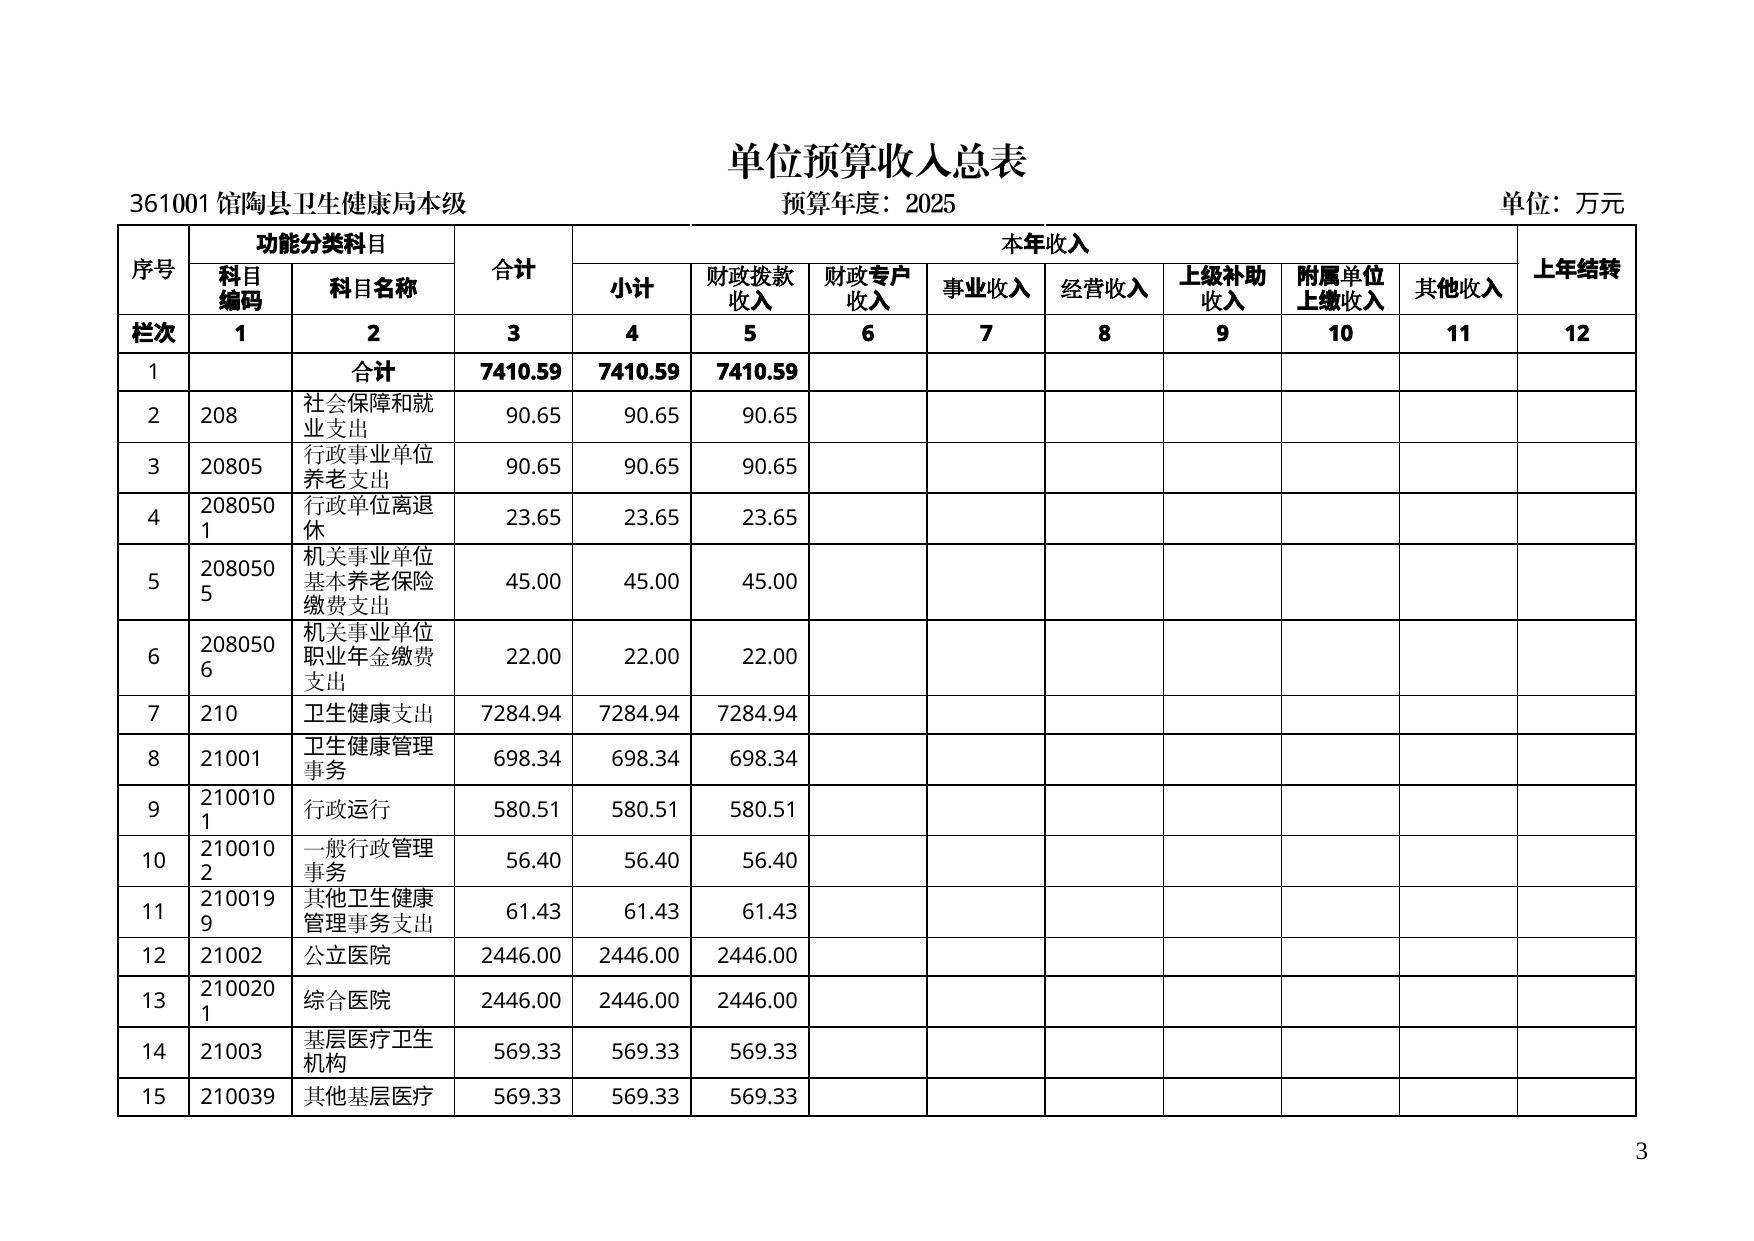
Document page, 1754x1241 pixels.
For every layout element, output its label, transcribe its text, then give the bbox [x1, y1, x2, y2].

table_cell [810, 354, 926, 390]
table_cell [1518, 354, 1635, 390]
table_cell 5 [119, 545, 188, 619]
table_cell [1518, 545, 1635, 619]
table_cell 90.65 [573, 443, 690, 492]
table_cell 栏次 [119, 315, 188, 352]
table_cell 其他收入 [1400, 264, 1517, 313]
table_cell [928, 836, 1044, 886]
table_cell 2446.00 [573, 977, 690, 1026]
table_cell 7 [119, 696, 188, 733]
table_cell [1400, 1079, 1517, 1115]
table_cell 90.65 [692, 392, 808, 441]
table_cell [928, 1028, 1044, 1077]
table_cell 569.33 [692, 1028, 808, 1077]
table_cell 61.43 [455, 887, 572, 937]
table_cell 科目 编码 [190, 264, 291, 313]
table_cell 卫生健康管理事务 [293, 735, 454, 784]
table_cell [810, 786, 926, 835]
table_cell [1400, 392, 1517, 441]
table_cell 3 [119, 443, 188, 492]
table_cell [1282, 836, 1399, 886]
table_cell 11 [1400, 315, 1517, 352]
table_cell 其他卫生健康管理事务支出 [293, 887, 454, 937]
table_cell 机关事业单位职业年金缴费支出 [293, 621, 454, 694]
table_cell [1164, 887, 1281, 937]
table_cell 2080506 [190, 621, 291, 694]
table_cell [1400, 443, 1517, 492]
table_cell 21002 [190, 938, 291, 975]
table_cell [1400, 545, 1517, 619]
table_cell 45.00 [455, 545, 572, 619]
table_cell [1282, 545, 1399, 619]
table_cell 社会保障和就业支出 [293, 392, 454, 441]
table_cell 10 [1282, 315, 1399, 352]
table_cell [1164, 392, 1281, 441]
table_cell [1400, 735, 1517, 784]
table_cell 6 [119, 621, 188, 694]
table_cell 90.65 [455, 443, 572, 492]
table_cell [810, 392, 926, 441]
table_cell 9 [119, 786, 188, 835]
table_cell [1518, 836, 1635, 886]
table_cell [1400, 786, 1517, 835]
table_cell 21003 [190, 1028, 291, 1077]
table_cell 4 [119, 494, 188, 543]
table_cell [1282, 392, 1399, 441]
table_cell [1282, 786, 1399, 835]
table_cell 569.33 [455, 1028, 572, 1077]
table_cell 2080505 [190, 545, 291, 619]
table_cell [1518, 1079, 1635, 1115]
table_cell 61.43 [573, 887, 690, 937]
table_cell [928, 354, 1044, 390]
table_cell [1046, 836, 1163, 886]
table_cell [1046, 696, 1163, 733]
table_cell 2 [119, 392, 188, 441]
table_cell [1282, 977, 1399, 1026]
table_cell 12 [119, 938, 188, 975]
table_cell [928, 621, 1044, 694]
table_cell [928, 494, 1044, 543]
table_cell 61.43 [692, 887, 808, 937]
table_cell [1282, 443, 1399, 492]
table_cell 行政运行 [293, 786, 454, 835]
table_cell 小计 [573, 264, 690, 313]
table_cell 2446.00 [573, 938, 690, 975]
table_cell 13 [119, 977, 188, 1026]
table_cell [928, 887, 1044, 937]
table_cell [928, 735, 1044, 784]
table_cell 208 [190, 392, 291, 441]
table_cell [1518, 735, 1635, 784]
table_cell 580.51 [692, 786, 808, 835]
table_cell [1400, 621, 1517, 694]
table_cell 财政拨款 收入 [692, 264, 808, 313]
table_cell [1282, 938, 1399, 975]
table_cell [928, 1079, 1044, 1115]
table_cell 569.33 [692, 1079, 808, 1115]
table_cell [1518, 977, 1635, 1026]
table_cell 2100102 [190, 836, 291, 886]
table_cell 功能分类科目 [190, 226, 454, 263]
table_cell [1400, 494, 1517, 543]
table_cell [1046, 354, 1163, 390]
table_cell 8 [119, 735, 188, 784]
table_cell 698.34 [455, 735, 572, 784]
table_cell [810, 696, 926, 733]
table_cell 2100399 [190, 1079, 291, 1115]
table_cell [928, 696, 1044, 733]
table_cell [1282, 1079, 1399, 1115]
table_cell 合计 [455, 226, 572, 313]
table_cell [810, 977, 926, 1026]
table_cell 3 [455, 315, 572, 352]
table_cell 8 [1046, 315, 1163, 352]
table_cell 9 [1164, 315, 1281, 352]
table_cell [1400, 938, 1517, 975]
table_cell [1046, 735, 1163, 784]
table_cell [810, 938, 926, 975]
table_cell [1046, 786, 1163, 835]
table_cell [810, 1079, 926, 1115]
table_cell [1164, 494, 1281, 543]
table_cell [810, 443, 926, 492]
table_cell [810, 1028, 926, 1077]
table_cell [1046, 545, 1163, 619]
table_cell 2446.00 [692, 977, 808, 1026]
table_cell 12 [1518, 315, 1635, 352]
table_cell 经营收入 [1046, 264, 1163, 313]
table_cell [810, 887, 926, 937]
table_header 预算年度：2025 [692, 187, 1044, 224]
table_cell 4 [573, 315, 690, 352]
table_cell 580.51 [573, 786, 690, 835]
table_cell 2446.00 [455, 938, 572, 975]
table_cell [1046, 1079, 1163, 1115]
table_cell [1282, 494, 1399, 543]
table_cell [1164, 938, 1281, 975]
table_cell 7284.94 [692, 696, 808, 733]
table_cell 56.40 [573, 836, 690, 886]
table_cell 卫生健康支出 [293, 696, 454, 733]
table_cell 22.00 [455, 621, 572, 694]
table_cell 附属单位上缴收入 [1282, 264, 1399, 313]
table_cell [810, 621, 926, 694]
table_cell 14 [119, 1028, 188, 1077]
table_cell [1282, 735, 1399, 784]
table_cell [1164, 1028, 1281, 1077]
table_cell 56.40 [692, 836, 808, 886]
table_cell [928, 392, 1044, 441]
table_cell [1400, 836, 1517, 886]
table_cell 56.40 [455, 836, 572, 886]
table_cell [928, 977, 1044, 1026]
table_cell 20805 [190, 443, 291, 492]
table_cell 行政单位离退休 [293, 494, 454, 543]
table_cell 2100101 [190, 786, 291, 835]
table_cell 2100199 [190, 887, 291, 937]
table_cell [928, 786, 1044, 835]
table_cell [810, 545, 926, 619]
table_cell 行政事业单位养老支出 [293, 443, 454, 492]
table_cell [1164, 786, 1281, 835]
table_cell 15 [119, 1079, 188, 1115]
table_cell 23.65 [692, 494, 808, 543]
table_cell 机关事业单位基本养老保险缴费支出 [293, 545, 454, 619]
table_header 361001馆陶县卫生健康局本级 [119, 187, 690, 224]
table_cell 事业收入 [928, 264, 1044, 313]
table_cell 综合医院 [293, 977, 454, 1026]
text 单位预算收入总表 [106, 142, 1648, 186]
table_cell [1046, 392, 1163, 441]
table_cell [1164, 1079, 1281, 1115]
table_cell 1 [119, 354, 188, 390]
table_cell [1164, 354, 1281, 390]
table_cell 90.65 [573, 392, 690, 441]
table_cell 上年结转 [1518, 226, 1635, 313]
table_header 单位：万元 [1046, 187, 1635, 224]
table_cell 7284.94 [455, 696, 572, 733]
table_cell 7410.59 [455, 354, 572, 390]
table_cell 22.00 [692, 621, 808, 694]
table_cell [1400, 887, 1517, 937]
table_cell [1518, 1028, 1635, 1077]
table_cell 科目名称 [293, 264, 454, 313]
table_cell 23.65 [573, 494, 690, 543]
table_cell [1164, 443, 1281, 492]
table_cell 7 [928, 315, 1044, 352]
table_cell [1518, 887, 1635, 937]
table_cell 698.34 [692, 735, 808, 784]
table_cell 580.51 [455, 786, 572, 835]
table_cell [1518, 443, 1635, 492]
table_cell [928, 443, 1044, 492]
table_cell [1046, 1028, 1163, 1077]
table_cell [1282, 1028, 1399, 1077]
table_cell 基层医疗卫生机构 [293, 1028, 454, 1077]
table_cell 21001 [190, 735, 291, 784]
table_cell [1164, 696, 1281, 733]
table_cell [190, 354, 291, 390]
table_cell [1164, 621, 1281, 694]
table_cell 本年收入 [573, 226, 1517, 263]
table_cell 6 [810, 315, 926, 352]
table_cell 10 [119, 836, 188, 886]
table_cell 7284.94 [573, 696, 690, 733]
table_cell [1164, 836, 1281, 886]
table_cell [1282, 887, 1399, 937]
table_cell [1282, 621, 1399, 694]
table_cell [1164, 735, 1281, 784]
table_cell [1046, 887, 1163, 937]
table_cell [1518, 696, 1635, 733]
table_cell 2100201 [190, 977, 291, 1026]
table_cell 公立医院 [293, 938, 454, 975]
table_cell 698.34 [573, 735, 690, 784]
table_cell 7410.59 [692, 354, 808, 390]
table_cell [1046, 494, 1163, 543]
table_cell 569.33 [573, 1079, 690, 1115]
table_cell 210 [190, 696, 291, 733]
table_cell 23.65 [455, 494, 572, 543]
table_cell [1282, 354, 1399, 390]
table_cell [810, 735, 926, 784]
table_cell [1046, 621, 1163, 694]
table_cell 一般行政管理事务 [293, 836, 454, 886]
table_cell [1046, 977, 1163, 1026]
table_cell [1518, 938, 1635, 975]
table_cell [1400, 354, 1517, 390]
table_cell 1 [190, 315, 291, 352]
table_cell [1046, 938, 1163, 975]
table_cell 7410.59 [573, 354, 690, 390]
table_cell 5 [692, 315, 808, 352]
table_cell 2446.00 [692, 938, 808, 975]
table_cell 11 [119, 887, 188, 937]
table_cell [1518, 621, 1635, 694]
table_cell [810, 494, 926, 543]
table_cell [1400, 696, 1517, 733]
table_cell 2446.00 [455, 977, 572, 1026]
table_cell [1518, 494, 1635, 543]
table_cell 569.33 [573, 1028, 690, 1077]
table_cell 45.00 [692, 545, 808, 619]
table_cell 2 [293, 315, 454, 352]
table_cell [810, 836, 926, 886]
table_cell [928, 938, 1044, 975]
table_cell [1164, 545, 1281, 619]
table_cell [1282, 696, 1399, 733]
table_cell [928, 545, 1044, 619]
table_cell 90.65 [692, 443, 808, 492]
table_cell [1400, 1028, 1517, 1077]
table_cell 22.00 [573, 621, 690, 694]
table_cell 90.65 [455, 392, 572, 441]
table_cell 合计 [293, 354, 454, 390]
table_cell 财政专户 收入 [810, 264, 926, 313]
table_cell [1400, 977, 1517, 1026]
table_cell [1518, 392, 1635, 441]
table_cell [1164, 977, 1281, 1026]
table_cell 上级补助收入 [1164, 264, 1281, 313]
table_cell [1518, 786, 1635, 835]
table_cell 序号 [119, 226, 188, 313]
table_cell [1046, 443, 1163, 492]
table_cell 45.00 [573, 545, 690, 619]
table_cell 2080501 [190, 494, 291, 543]
table_cell 其他基层医疗卫生机构支出 [293, 1079, 454, 1115]
table_cell 569.33 [455, 1079, 572, 1115]
